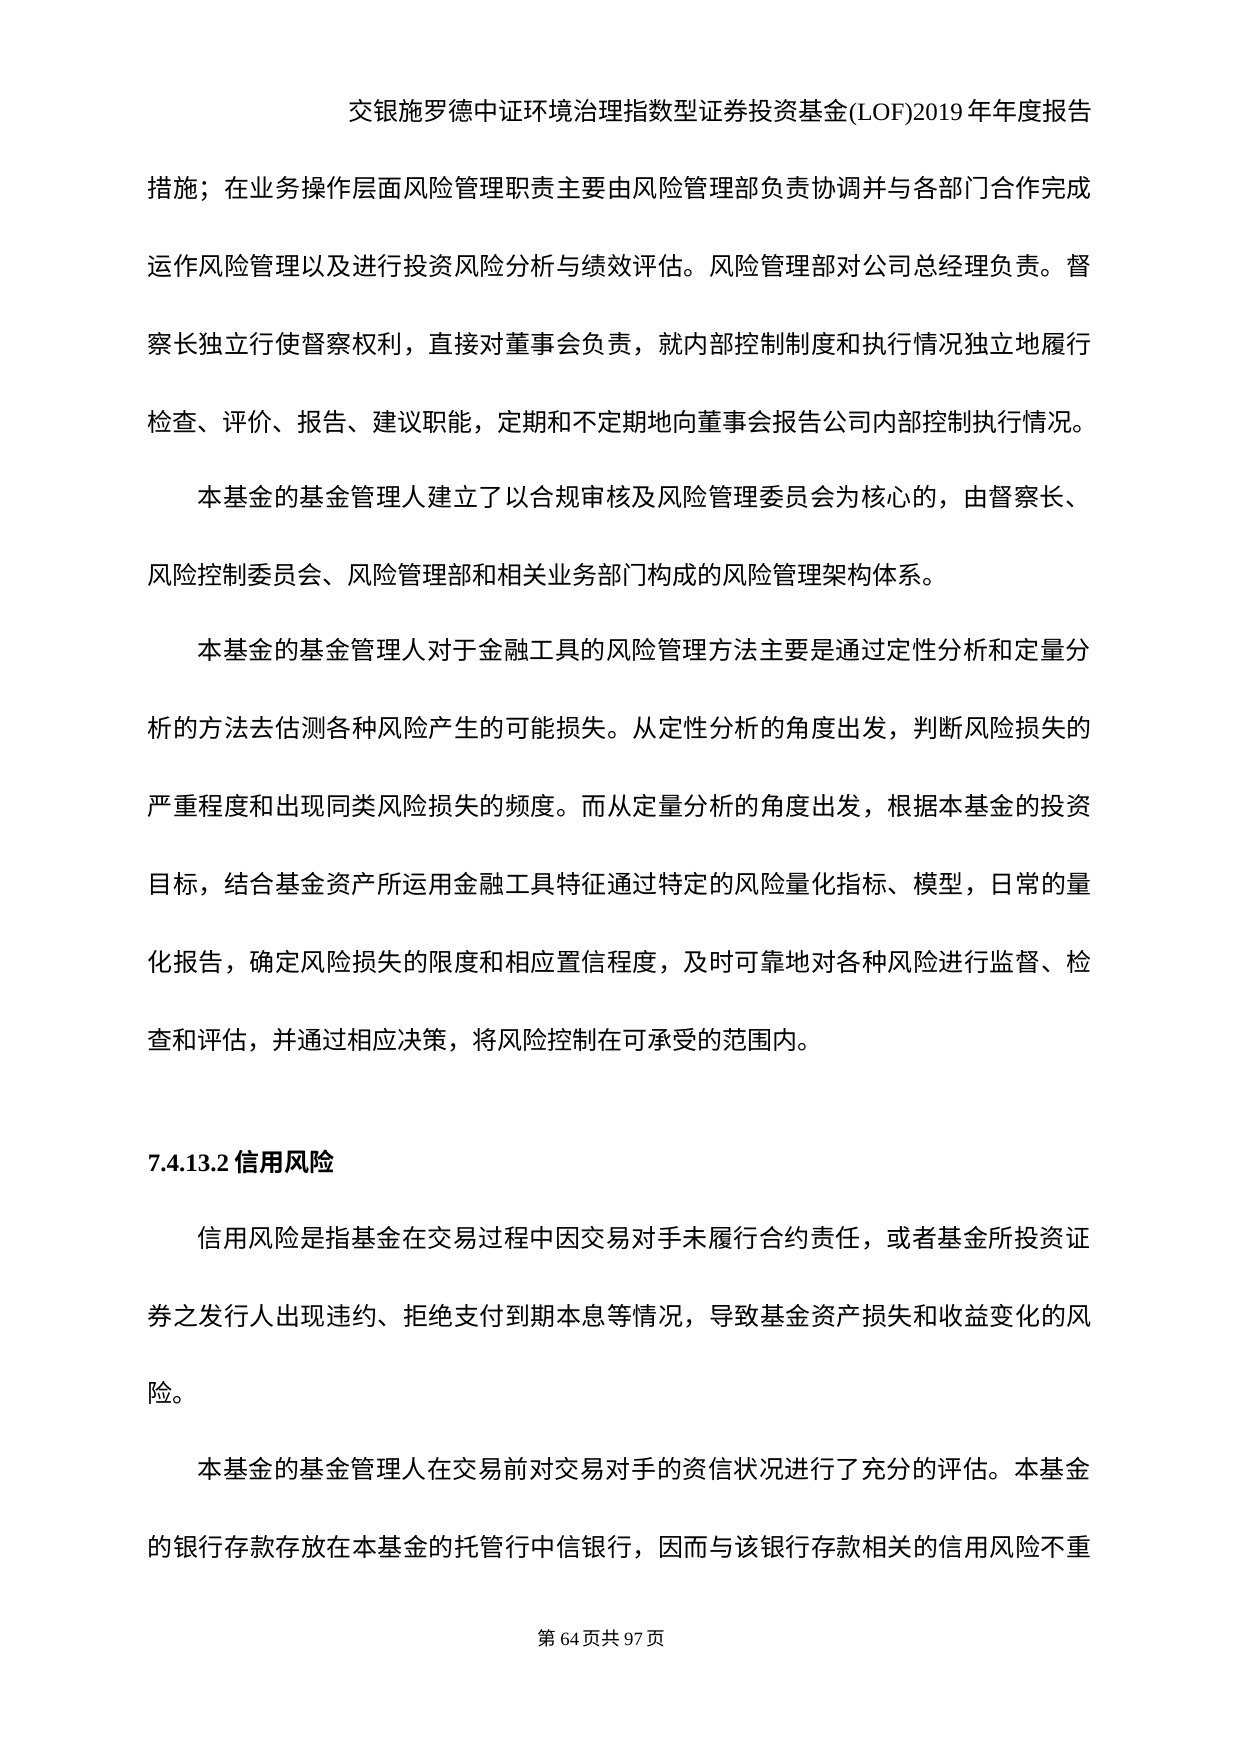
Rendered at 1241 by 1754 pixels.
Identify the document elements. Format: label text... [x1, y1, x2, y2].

subtitle 7.4.13.2信用风险 [148, 1128, 1092, 1193]
text 本基金的基金管理人建立了以合规审核及风险管理委员会为核心的，由督察长、风险控制委员会、风险管理部和相关业务部门构成的风险管理架构体系。 [148, 463, 1092, 606]
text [148, 154, 1092, 453]
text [148, 1435, 1092, 1578]
text 本基金的基金管理人对于金融工具的风险管理方法主要是通过定性分析和定量分析的方法去估测各种风险产生的可能损失。从定性分析的角度出发，判断风险损失的严重程度和出现同类风险损失的频度。而从定量分析的角度出发，根据本基金的投资目标，结合基金资产所运用金融工具特征通过特定的风险量化指标、模型，日常的量化报告，确定风险损失的限度和相应置信程度，及时可靠地对各种风险进行监督、检查和评估，并通过相应决策，将风险控制在可承受的范围内。 [148, 616, 1092, 1071]
text 信用风险是指基金在交易过程中因交易对手未履行合约责任，或者基金所投资证券之发行人出现违约、拒绝支付到期本息等情况，导致基金资产损失和收益变化的风险。 [148, 1204, 1092, 1424]
